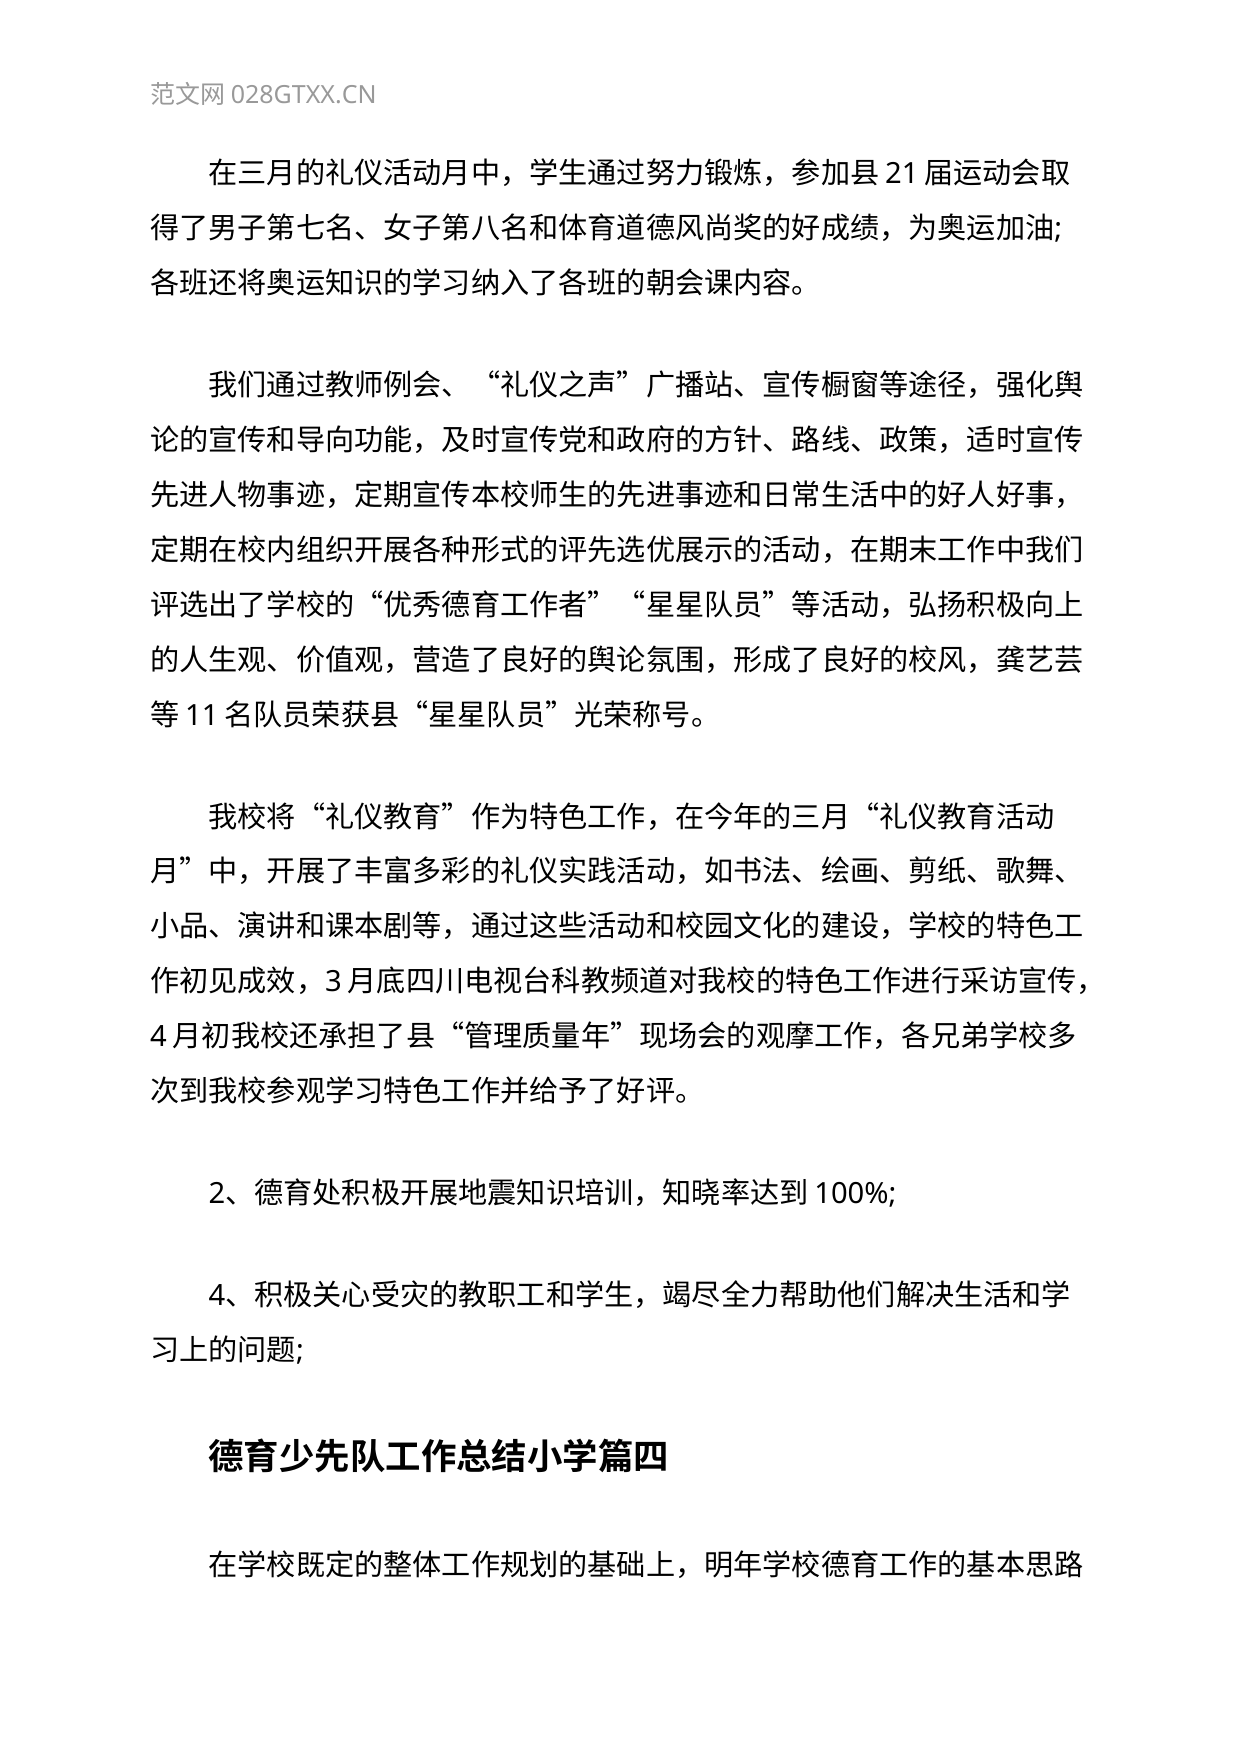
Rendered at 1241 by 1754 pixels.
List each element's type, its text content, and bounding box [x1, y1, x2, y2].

text 2、德育处积极开展地震知识培训，知晓率达到100%; [150, 1169, 1090, 1212]
text 我校将“礼仪教育”作为特色工作，在今年的三月“礼仪教育活动月”中，开展了丰富多彩的礼仪实践活动，如书法、绘画、剪纸、歌舞、小品、演讲和课本剧等，通过这些活动和校园文化的建设，学校的特色工作初见成效，3月底四川电视台科教频道对我校的特色工作进行采访宣传，4月初我校还承担了县“管理质量年”现场会的观摩工作，各兄弟学校多次到我校参观学习特色工作并给予了好评。 [150, 793, 1090, 1110]
text 在三月的礼仪活动月中，学生通过努力锻炼，参加县21届运动会取得了男子第七名、女子第八名和体育道德风尚奖的好成绩，为奥运加油;各班还将奥运知识的学习纳入了各班的朝会课内容。 [150, 150, 1090, 302]
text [150, 1542, 1090, 1584]
text 4、积极关心受灾的教职工和学生，竭尽全力帮助他们解决生活和学习上的问题; [150, 1272, 1090, 1369]
text 我们通过教师例会、“礼仪之声”广播站、宣传橱窗等途径，强化舆论的宣传和导向功能，及时宣传党和政府的方针、路线、政策，适时宣传先进人物事迹，定期宣传本校师生的先进事迹和日常生活中的好人好事，定期在校内组织开展各种形式的评先选优展示的活动，在期末工作中我们评选出了学校的“优秀德育工作者”“星星队员”等活动，弘扬积极向上的人生观、价值观，营造了良好的舆论氛围，形成了良好的校风，龚艺芸等11名队员荣获县“星星队员”光荣称号。 [150, 362, 1090, 733]
text 德育少先队工作总结小学篇四 [150, 1428, 1090, 1480]
